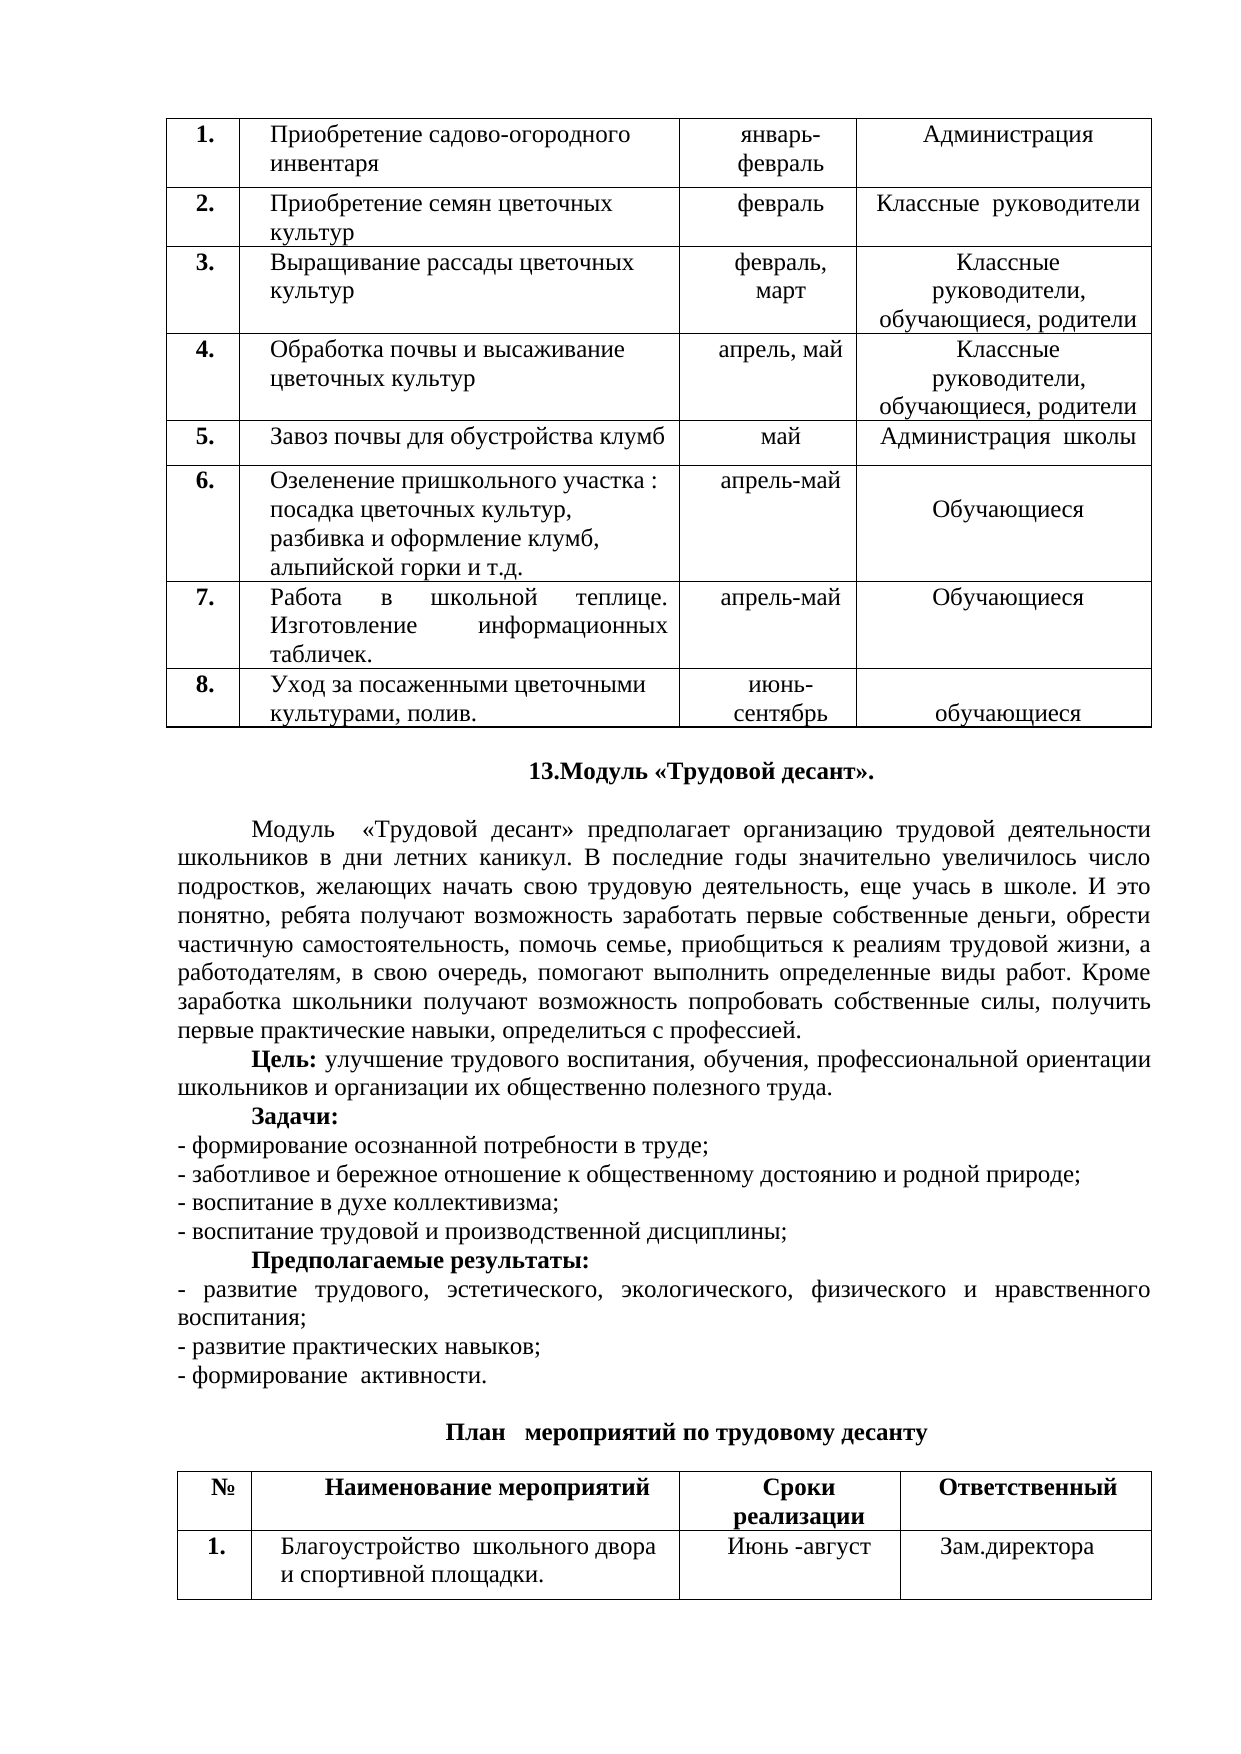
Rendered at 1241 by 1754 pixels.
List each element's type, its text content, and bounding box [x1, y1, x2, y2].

text Модуль «Трудовой десант» предполагает организацию трудовой деятельности школьников в дни летних каникул. В последние годы значительно увеличилось число подростков, желающих начать свою трудовую деятельность, еще учась в школе. И это понятно, ребята получают возможность заработать первые собственные деньги, обрести частичную самостоятельность, помочь семье, приобщиться к реалиям трудовой жизни, а работодателям, в свою очередь, помогают выполнить определенные виды работ. Кроме заработка школьники получают возможность попробовать собственные силы, получить первые практические навыки, определиться с профессией. [177, 814, 1152, 1044]
table_cell февраль, март [680, 247, 856, 333]
table_cell апрель-май [680, 466, 856, 581]
table_cell [167, 421, 239, 464]
table_cell [167, 669, 239, 726]
table_cell [167, 466, 239, 581]
table_cell Классные руководители, обучающиеся, родители [857, 334, 1151, 420]
table_cell Выращивание рассады цветочных культур [240, 247, 679, 333]
table_cell Приобретение семян цветочных культур [240, 188, 679, 246]
table_header Наименование мероприятий [252, 1472, 679, 1530]
text - заботливое и бережное отношение к общественному достоянию и родной природе; [177, 1159, 1152, 1187]
table_cell Обучающиеся [857, 582, 1151, 668]
text 13.Модуль «Трудовой десант». [177, 756, 1152, 785]
table_cell Обучающиеся [857, 466, 1151, 581]
text - формирование активности. [177, 1360, 1152, 1389]
text План мероприятий по трудовому десанту [222, 1417, 1152, 1446]
text Предполагаемые результаты: [177, 1245, 1152, 1274]
table_cell Классные руководители, обучающиеся, родители [857, 247, 1151, 333]
text - воспитание трудовой и производственной дисциплины; [177, 1216, 1152, 1245]
table_header Ответственный [901, 1472, 1151, 1530]
table_cell [167, 582, 239, 668]
table_header Сроки реализации [680, 1472, 900, 1530]
table_cell февраль [680, 188, 856, 246]
table_cell Обработка почвы и высаживание цветочных культур [240, 334, 679, 420]
table_cell май [680, 421, 856, 464]
table_cell Благоустройство школьного двора и спортивной площадки. [252, 1531, 679, 1599]
table_cell июнь-сентябрь [680, 669, 856, 726]
text Задачи: [177, 1101, 1152, 1130]
table_cell Администрация [857, 119, 1151, 187]
text - развитие трудового, эстетического, экологического, физического и нравственного воспитания; [177, 1274, 1152, 1331]
table_cell Уход за посаженными цветочными культурами, полив. [240, 669, 679, 726]
text Цель: улучшение трудового воспитания, обучения, профессиональной ориентации школьников и организации их общественно полезного труда. [177, 1044, 1152, 1101]
table_cell апрель, май [680, 334, 856, 420]
table_cell Работа в школьной теплице. Изготовление информационных табличек. [240, 582, 679, 668]
table_cell Зам.директора [901, 1531, 1151, 1599]
table_cell Классные руководители [857, 188, 1151, 246]
table_cell Завоз почвы для обустройства клумб [240, 421, 679, 464]
table_header № [178, 1472, 251, 1530]
table_cell обучающиеся [857, 669, 1151, 726]
table_cell Приобретение садово-огородного инвентаря [240, 119, 679, 187]
table_cell [167, 119, 239, 187]
table_cell Администрация школы [857, 421, 1151, 464]
table_cell Озеленение пришкольного участка : посадка цветочных культур, разбивка и оформление клумб, альпийской горки и т.д. [240, 466, 679, 581]
table_cell [167, 247, 239, 333]
table_cell Июнь -август [680, 1531, 900, 1599]
table_cell январь-февраль [680, 119, 856, 187]
table_cell [167, 334, 239, 420]
table_cell [178, 1531, 251, 1599]
table_cell [167, 188, 239, 246]
text - воспитание в духе коллективизма; [177, 1187, 1152, 1216]
text - формирование осознанной потребности в труде; [177, 1130, 1152, 1159]
text - развитие практических навыков; [177, 1331, 1152, 1360]
table_cell апрель-май [680, 582, 856, 668]
